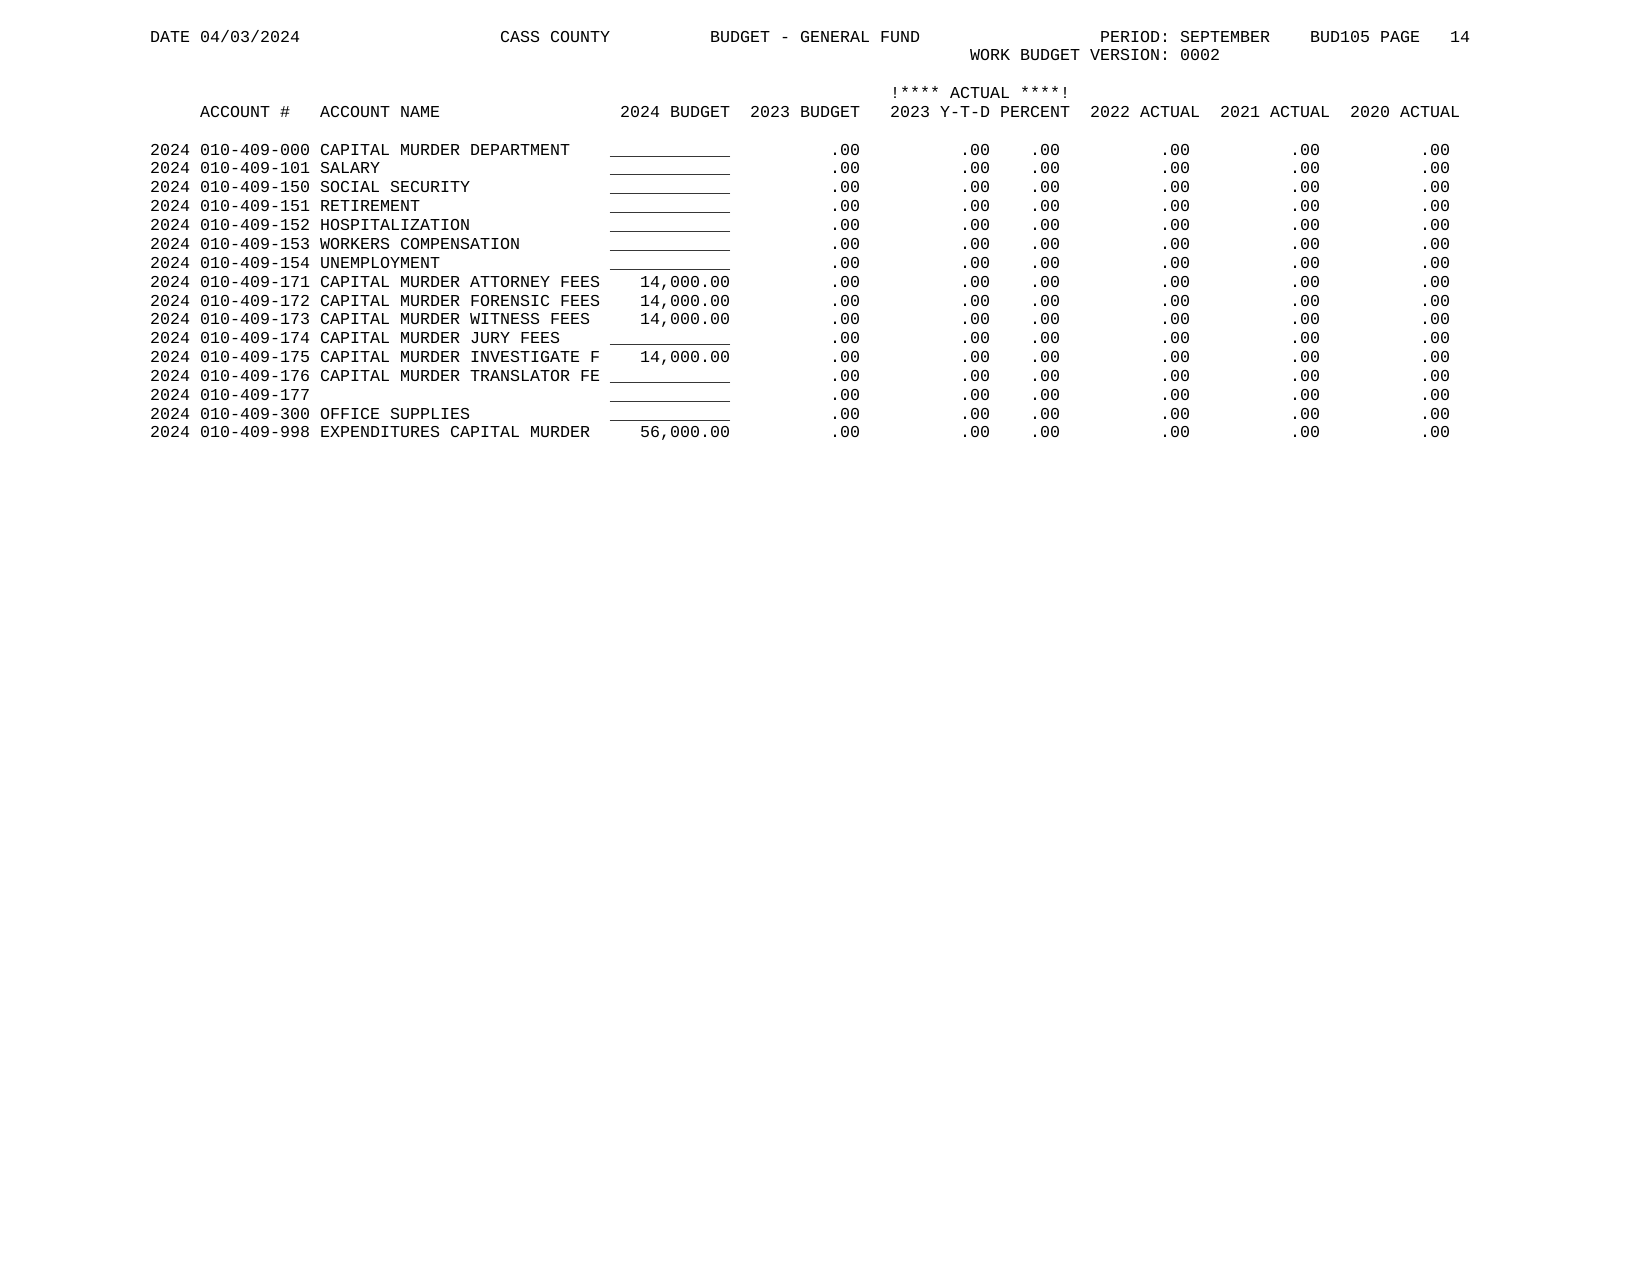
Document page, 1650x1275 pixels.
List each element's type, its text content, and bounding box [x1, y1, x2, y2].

text 2024 010-409-152 HOSPITALIZATION ____________ .00 .00 .00 .00 .00 .00 [150, 217, 1500, 236]
text 2024 010-409-300 OFFICE SUPPLIES ____________ .00 .00 .00 .00 .00 .00 [150, 405, 1500, 424]
text 2024 010-409-172 CAPITAL MURDER FORENSIC FEES 14,000.00 .00 .00 .00 .00 .00 .00 [150, 292, 1500, 311]
text 2024 010-409-177 ____________ .00 .00 .00 .00 .00 .00 [150, 386, 1500, 405]
text 2024 010-409-173 CAPITAL MURDER WITNESS FEES 14,000.00 .00 .00 .00 .00 .00 .00 [150, 311, 1500, 330]
text 2024 010-409-150 SOCIAL SECURITY ____________ .00 .00 .00 .00 .00 .00 [150, 179, 1500, 198]
text !**** ACTUAL ****! [150, 85, 1500, 103]
text 2024 010-409-151 RETIREMENT ____________ .00 .00 .00 .00 .00 .00 [150, 198, 1500, 217]
text 2024 010-409-175 CAPITAL MURDER INVESTIGATE F 14,000.00 .00 .00 .00 .00 .00 .00 [150, 349, 1500, 367]
text 2024 010-409-171 CAPITAL MURDER ATTORNEY FEES 14,000.00 .00 .00 .00 .00 .00 .00 [150, 273, 1500, 292]
text WORK BUDGET VERSION: 0002 [150, 47, 1500, 66]
text DATE 04/03/2024 CASS COUNTY BUDGET - GENERAL FUND PERIOD: SEPTEMBER BUD105 PAGE 14 [150, 28, 1500, 47]
text ACCOUNT # ACCOUNT NAME 2024 BUDGET 2023 BUDGET 2023 Y-T-D PERCENT 2022 ACTUAL 2021 ACTUAL 2020 ACTUAL [150, 103, 1500, 122]
text 2024 010-409-176 CAPITAL MURDER TRANSLATOR FE ____________ .00 .00 .00 .00 .00 .00 [150, 367, 1500, 386]
text 2024 010-409-154 UNEMPLOYMENT ____________ .00 .00 .00 .00 .00 .00 [150, 254, 1500, 273]
text 2024 010-409-101 SALARY ____________ .00 .00 .00 .00 .00 .00 [150, 160, 1500, 179]
text 2024 010-409-000 CAPITAL MURDER DEPARTMENT ____________ .00 .00 .00 .00 .00 .00 [150, 141, 1500, 160]
text 2024 010-409-174 CAPITAL MURDER JURY FEES ____________ .00 .00 .00 .00 .00 .00 [150, 330, 1500, 349]
text 2024 010-409-153 WORKERS COMPENSATION ____________ .00 .00 .00 .00 .00 .00 [150, 236, 1500, 254]
text 2024 010-409-998 EXPENDITURES CAPITAL MURDER 56,000.00 .00 .00 .00 .00 .00 .00 [150, 424, 1500, 443]
